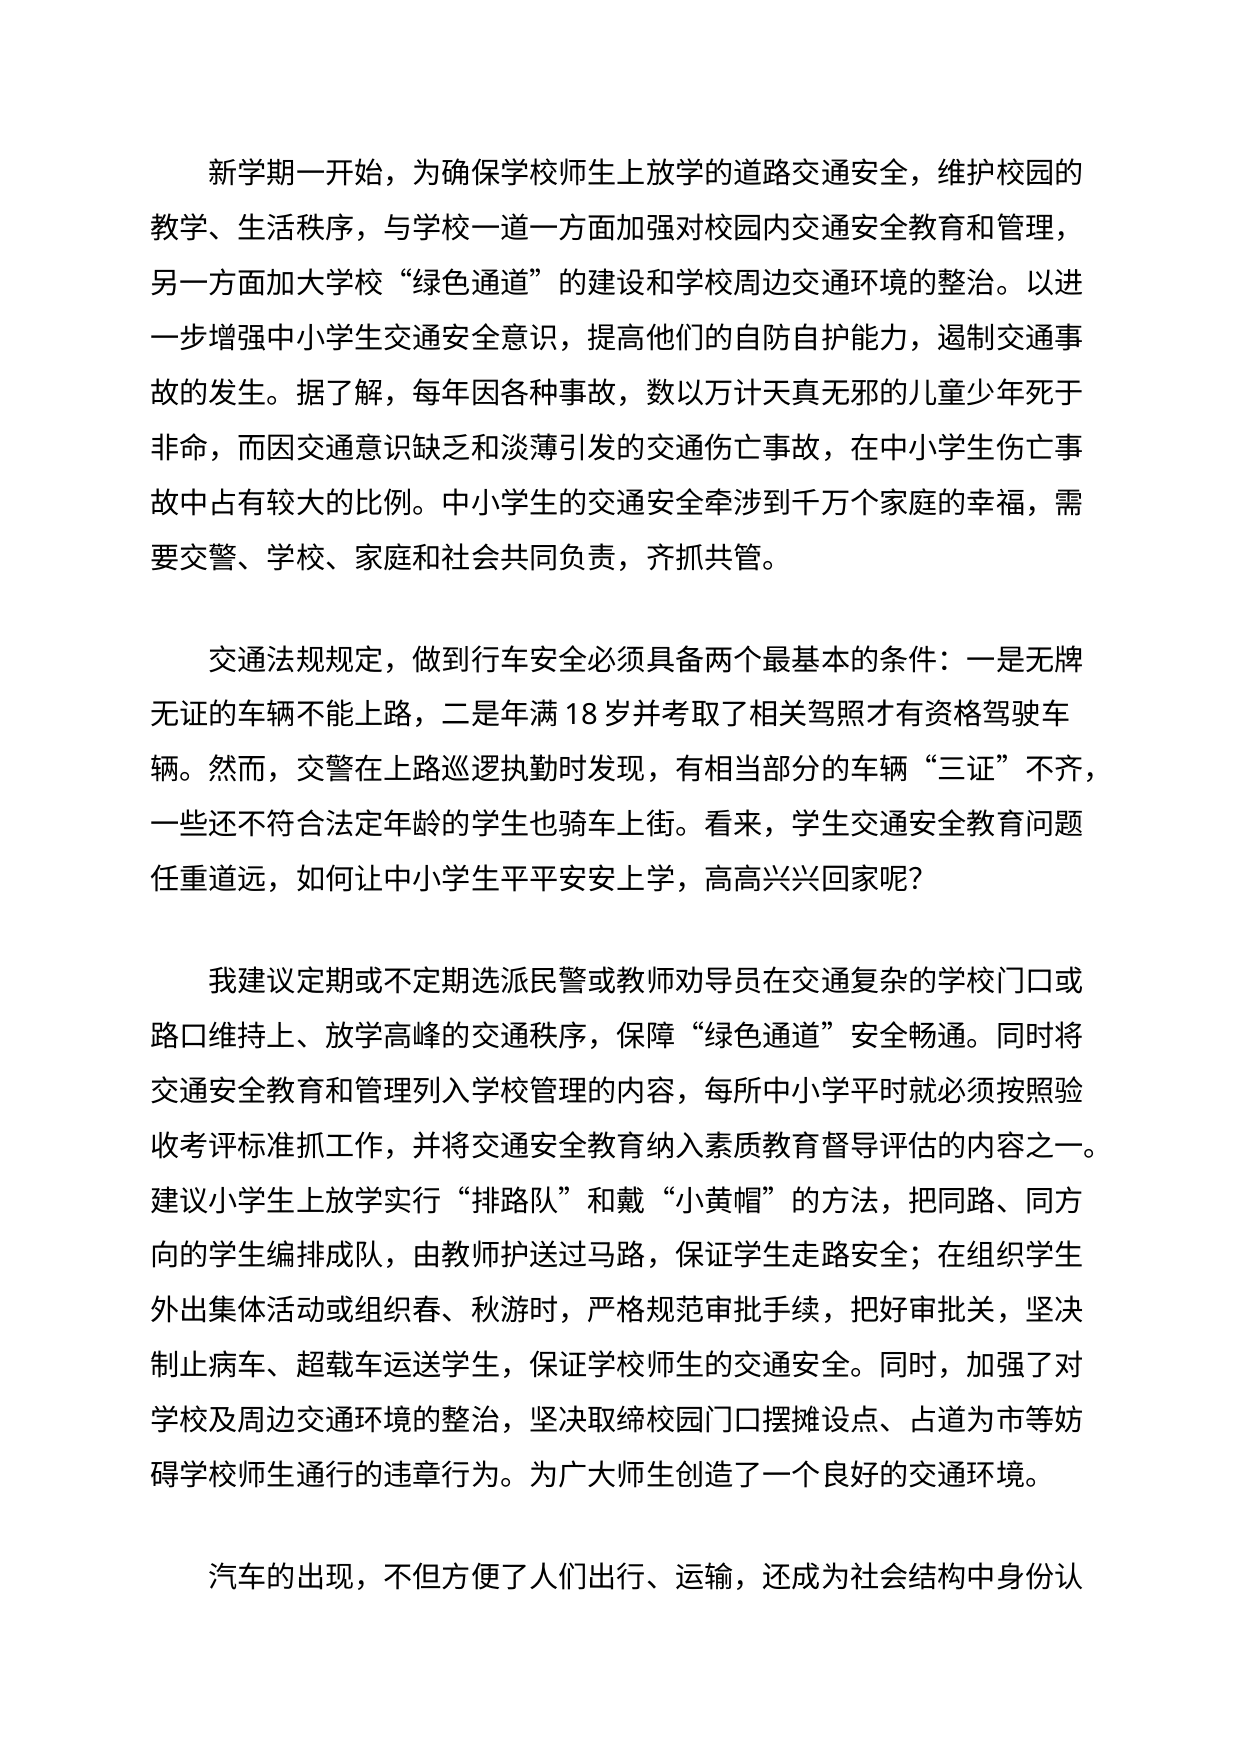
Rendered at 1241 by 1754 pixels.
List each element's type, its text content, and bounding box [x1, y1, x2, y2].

text 交通法规规定，做到行车安全必须具备两个最基本的条件：一是无牌无证的车辆不能上路，二是年满18岁并考取了相关驾照才有资格驾驶车辆。然而，交警在上路巡逻执勤时发现，有相当部分的车辆“三证”不齐，一些还不符合法定年龄的学生也骑车上街。看来，学生交通安全教育问题任重道远，如何让中小学生平平安安上学，高高兴兴回家呢？ [150, 636, 1090, 898]
text 我建议定期或不定期选派民警或教师劝导员在交通复杂的学校门口或路口维持上、放学高峰的交通秩序，保障“绿色通道”安全畅通。同时将交通安全教育和管理列入学校管理的内容，每所中小学平时就必须按照验收考评标准抓工作，并将交通安全教育纳入素质教育督导评估的内容之一。建议小学生上放学实行“排路队”和戴“小黄帽”的方法，把同路、同方向的学生编排成队，由教师护送过马路，保证学生走路安全；在组织学生外出集体活动或组织春、秋游时，严格规范审批手续，把好审批关，坚决制止病车、超载车运送学生，保证学校师生的交通安全。同时，加强了对学校及周边交通环境的整治，坚决取缔校园门口摆摊设点、占道为市等妨碍学校师生通行的违章行为。为广大师生创造了一个良好的交通环境。 [150, 957, 1090, 1494]
text 新学期一开始，为确保学校师生上放学的道路交通安全，维护校园的教学、生活秩序，与学校一道一方面加强对校园内交通安全教育和管理，另一方面加大学校“绿色通道”的建设和学校周边交通环境的整治。以进一步增强中小学生交通安全意识，提高他们的自防自护能力，遏制交通事故的发生。据了解，每年因各种事故，数以万计天真无邪的儿童少年死于非命，而因交通意识缺乏和淡薄引发的交通伤亡事故，在中小学生伤亡事故中占有较大的比例。中小学生的交通安全牵涉到千万个家庭的幸福，需要交警、学校、家庭和社会共同负责，齐抓共管。 [150, 150, 1090, 577]
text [150, 1553, 1090, 1596]
